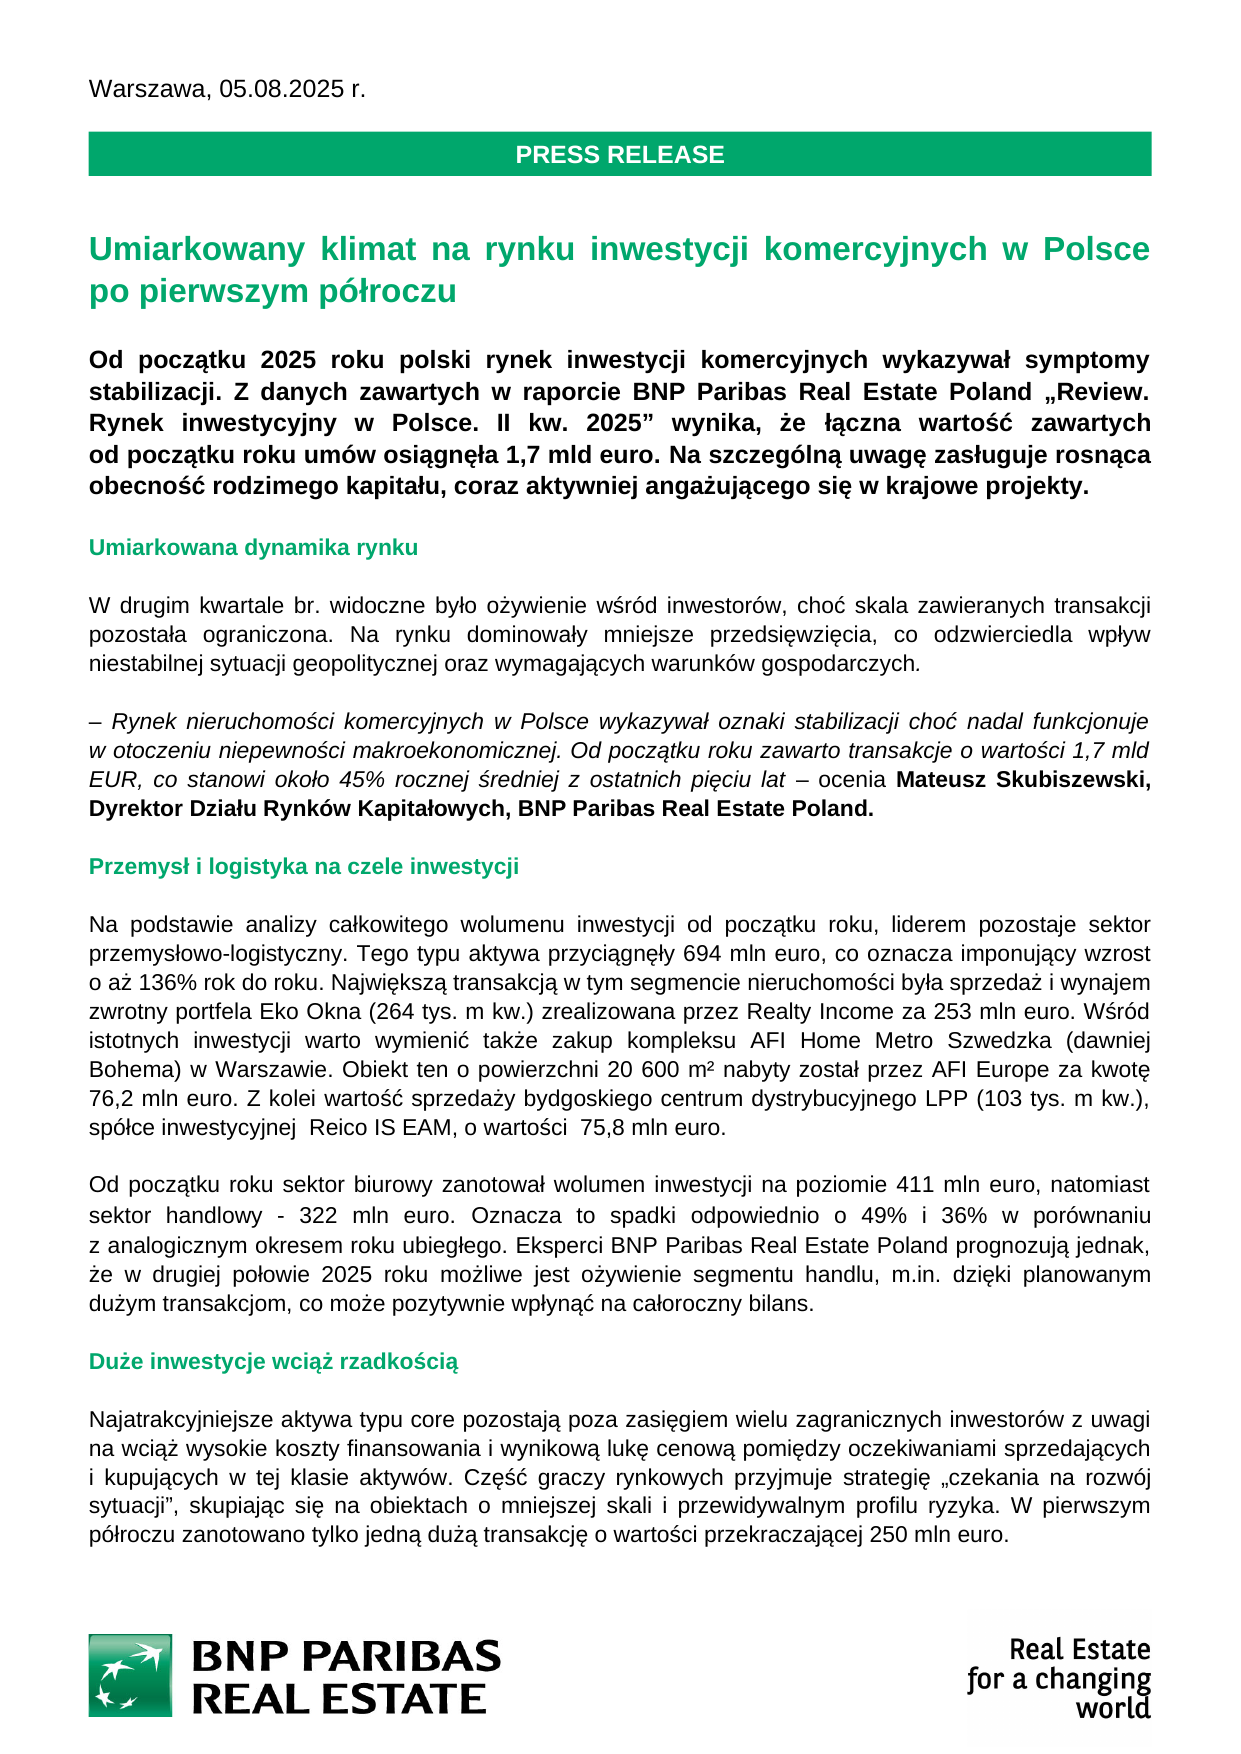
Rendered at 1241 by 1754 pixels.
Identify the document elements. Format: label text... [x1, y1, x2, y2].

text Od początku 2025 roku polski rynek inwestycji komercyjnych wykazywał symptomy stabilizacji. Z danych zawartych w raporcie BNP Paribas Real Estate Poland „Review. Rynek inwestycyjny w Polsce. II kw. 2025” wynika, że łączna wartość zawartych od początku roku umów osiągnęła 1,7 mld euro. Na szczególną uwagę zasługuje rosnąca obecność rodzimego kapitału, coraz aktywniej angażującego się w krajowe projekty. [89, 345, 1152, 500]
text Przemysł i logistyka na czele inwestycji [89, 853, 1152, 879]
text Umiarkowana dynamika rynku [89, 534, 1152, 561]
text W drugim kwartale br. widoczne było ożywienie wśród inwestorów, choć skala zawieranych transakcji pozostała ograniczona. Na rynku dominowały mniejsze przedsięwzięcia, co odzwierciedla wpływ niestabilnej sytuacji geopolitycznej oraz wymagających warunków gospodarczych. [89, 592, 1152, 676]
text Od początku roku sektor biurowy zanotował wolumen inwestycji na poziomie 411 mln euro, natomiast sektor handlowy - 322 mln euro. Oznacza to spadki odpowiednio o 49% i 36% w porównaniu z analogicznym okresem roku ubiegłego. Eksperci BNP Paribas Real Estate Poland prognozują jednak, że w drugiej połowie 2025 roku możliwe jest ożywienie segmentu handlu, m.in. dzięki planowanym dużym transakcjom, co może pozytywnie wpłynąć na całoroczny bilans. [89, 1171, 1152, 1316]
text Najatrakcyjniejsze aktywa typu core pozostają poza zasięgiem wielu zagranicznych inwestorów z uwagi na wciąż wysokie koszty finansowania i wynikową lukę cenową pomiędzy oczekiwaniami sprzedających i kupujących w tej klasie aktywów. Część graczy rynkowych przyjmuje strategię „czekania na rozwój sytuacji”, skupiając się na obiektach o mniejszej skali i przewidywalnym profilu ryzyka. W pierwszym półroczu zanotowano tylko jedną dużą transakcję o wartości przekraczającej 250 mln euro. [89, 1406, 1152, 1548]
subtitle Umiarkowany klimat na rynku inwestycji komercyjnych w Polsce po pierwszym półroczu [89, 229, 1152, 309]
text Warszawa, 05.08.2025 r. [89, 74, 1152, 103]
picture [88, 1634, 521, 1717]
picture [967, 1609, 1152, 1747]
text – Rynek nieruchomości komercyjnych w Polsce wykazywał oznaki stabilizacji choć nadal funkcjonuje w otoczeniu niepewności makroekonomicznej. Od początku roku zawarto transakcje o wartości 1,7 mld EUR, co stanowi około 45% rocznej średniej z ostatnich pięciu lat – ocenia Mateusz Skubiszewski, Dyrektor Działu Rynków Kapitałowych, BNP Paribas Real Estate Poland. [89, 708, 1152, 821]
text Na podstawie analizy całkowitego wolumenu inwestycji od początku roku, liderem pozostaje sektor przemysłowo-logistyczny. Tego typu aktywa przyciągnęły 694 mln euro, co oznacza imponujący wzrost o aż 136% rok do roku. Największą transakcją w tym segmencie nieruchomości była sprzedaż i wynajem zwrotny portfela Eko Okna (264 tys. m kw.) zrealizowana przez Realty Income za 253 mln euro. Wśród istotnych inwestycji warto wymienić także zakup kompleksu AFI Home Metro Szwedzka (dawniej Bohema) w Warszawie. Obiekt ten o powierzchni 20 600 m² nabyty został przez AFI Europe za kwotę 76,2 mln euro. Z kolei wartość sprzedaży bydgoskiego centrum dystrybucyjnego LPP (103 tys. m kw.), spółce inwestycyjnej Reico IS EAM, o wartości 75,8 mln euro. [89, 911, 1152, 1140]
text Duże inwestycje wciąż rzadkością [89, 1348, 1152, 1374]
